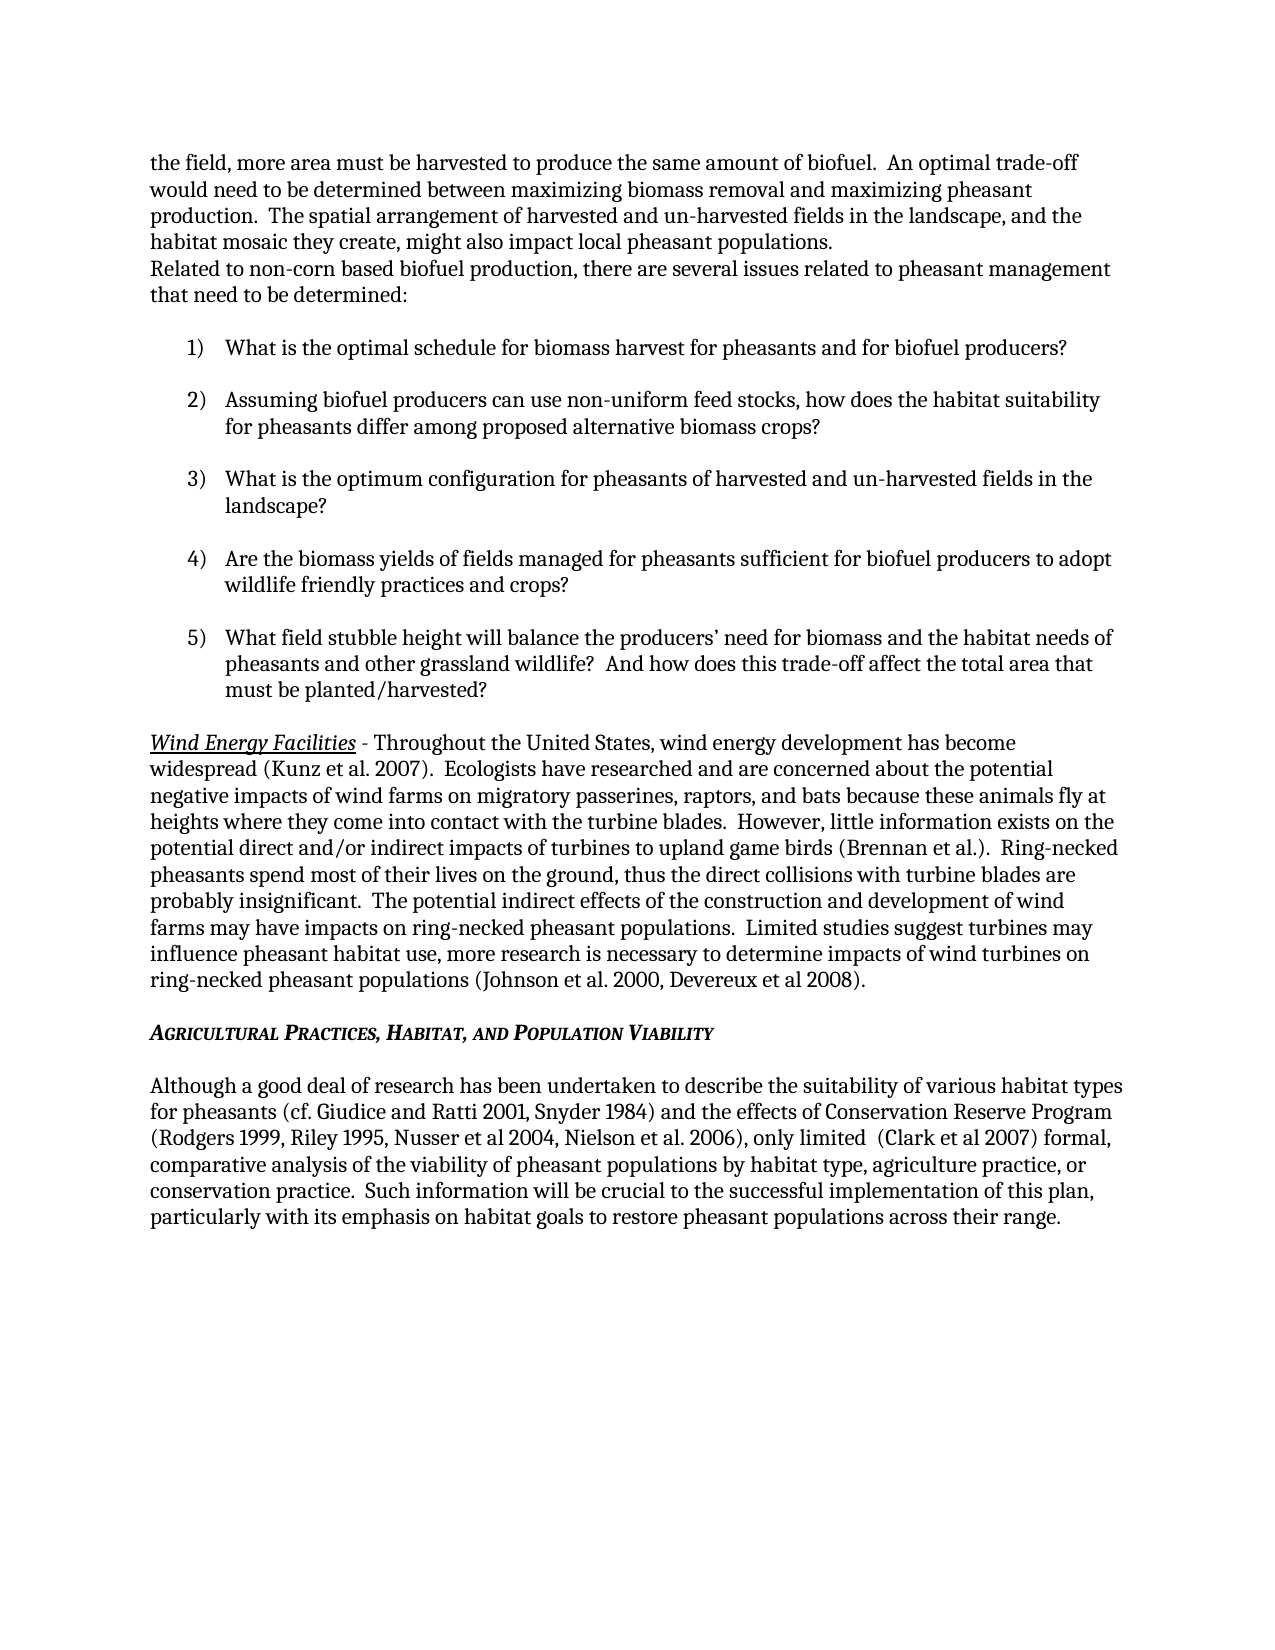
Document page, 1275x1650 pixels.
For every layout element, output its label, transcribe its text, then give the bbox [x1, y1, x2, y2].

text Wind Energy Facilities - Throughout the United States, wind energy development has become widespread (Kunz et al. 2007). Ecologists have researched and are concerned about the potential negative impacts of wind farms on migratory passerines, raptors, and bats because these animals fly at heights where they come into contact with the turbine blades. However, little information exists on the potential direct and/or indirect impacts of turbines to upland game birds (Brennan et al.). Ring-necked pheasants spend most of their lives on the ground, thus the direct collisions with turbine blades are probably insignificant. The potential indirect effects of the construction and development of wind farms may have impacts on ring-necked pheasant populations. Limited studies suggest turbines may influence pheasant habitat use, more research is necessary to determine impacts of wind turbines on ring-necked pheasant populations (Johnson et al. 2000, Devereux et al 2008). [150, 730, 1125, 993]
list What field stubble height will balance the producers’ need for biomass and the habitat needs of pheasants and other grassland wildlife? And how does this trade-off affect the total area that must be planted/harvested? [187, 624, 1125, 703]
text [150, 150, 1125, 255]
text Related to non-corn based biofuel production, there are several issues related to pheasant management that need to be determined: [150, 255, 1125, 308]
list Assuming biofuel producers can use non-uniform feed stocks, how does the habitat suitability for pheasants differ among proposed alternative biomass crops? [187, 387, 1125, 440]
list Are the biomass yields of fields managed for pheasants sufficient for biofuel producers to adopt wildlife friendly practices and crops? [187, 545, 1125, 598]
list What is the optimal schedule for biomass harvest for pheasants and for biofuel producers? [187, 334, 1125, 361]
text Agricultural Practices, Habitat, and Population Viability [150, 1020, 1125, 1046]
list What is the optimum configuration for pheasants of harvested and un-harvested fields in the landscape? [187, 466, 1125, 519]
text Although a good deal of research has been undertaken to describe the suitability of various habitat types for pheasants (cf. Giudice and Ratti 2001, Snyder 1984) and the effects of Conservation Reserve Program (Rodgers 1999, Riley 1995, Nusser et al 2004, Nielson et al. 2006), only limited (Clark et al 2007) formal, comparative analysis of the viability of pheasant populations by habitat type, agriculture practice, or conservation practice. Such information will be crucial to the successful implementation of this plan, particularly with its emphasis on habitat goals to restore pheasant populations across their range. [150, 1072, 1125, 1231]
